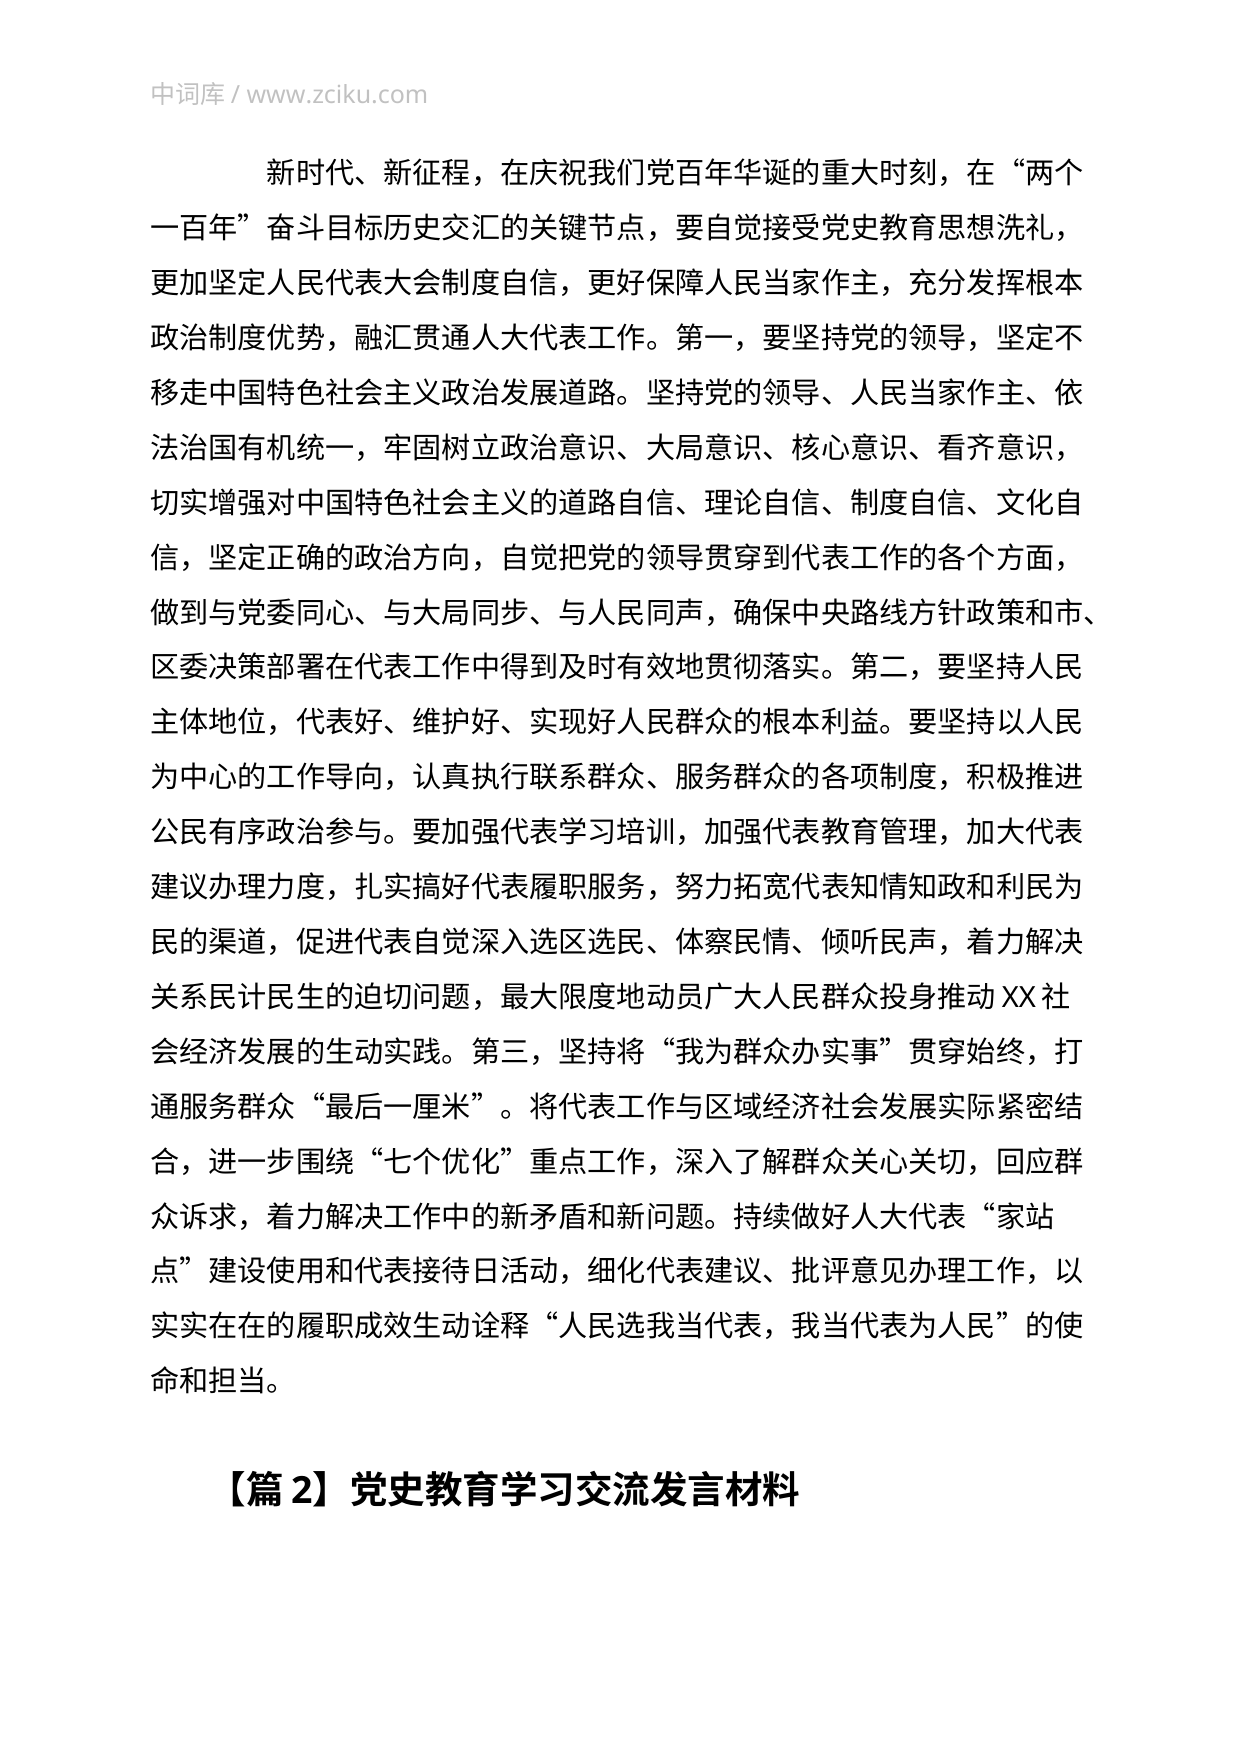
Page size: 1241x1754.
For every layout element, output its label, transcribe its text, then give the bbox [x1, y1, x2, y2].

text 【篇2】党史教育学习交流发言材料 [150, 1459, 1090, 1514]
text 新时代、新征程，在庆祝我们党百年华诞的重大时刻，在“两个一百年”奋斗目标历史交汇的关键节点，要自觉接受党史教育思想洗礼，更加坚定人民代表大会制度自信，更好保障人民当家作主，充分发挥根本政治制度优势，融汇贯通人大代表工作。第一，要坚持党的领导，坚定不移走中国特色社会主义政治发展道路。坚持党的领导、人民当家作主、依法治国有机统一，牢固树立政治意识、大局意识、核心意识、看齐意识，切实增强对中国特色社会主义的道路自信、理论自信、制度自信、文化自信，坚定正确的政治方向，自觉把党的领导贯穿到代表工作的各个方面，做到与党委同心、与大局同步、与人民同声，确保中央路线方针政策和市、区委决策部署在代表工作中得到及时有效地贯彻落实。第二，要坚持人民主体地位，代表好、维护好、实现好人民群众的根本利益。要坚持以人民为中心的工作导向，认真执行联系群众、服务群众的各项制度，积极推进公民有序政治参与。要加强代表学习培训，加强代表教育管理，加大代表建议办理力度，扎实搞好代表履职服务，努力拓宽代表知情知政和利民为民的渠道，促进代表自觉深入选区选民、体察民情、倾听民声，着力解决关系民计民生的迫切问题，最大限度地动员广大人民群众投身推动XX社会经济发展的生动实践。第三，坚持将“我为群众办实事”贯穿始终，打通服务群众“最后一厘米”。将代表工作与区域经济社会发展实际紧密结合，进一步围绕“七个优化”重点工作，深入了解群众关心关切，回应群众诉求，着力解决工作中的新矛盾和新问题。持续做好人大代表“家站点”建设使用和代表接待日活动，细化代表建议、批评意见办理工作，以实实在在的履职成效生动诠释“人民选我当代表，我当代表为人民”的使命和担当。 [150, 150, 1090, 1400]
